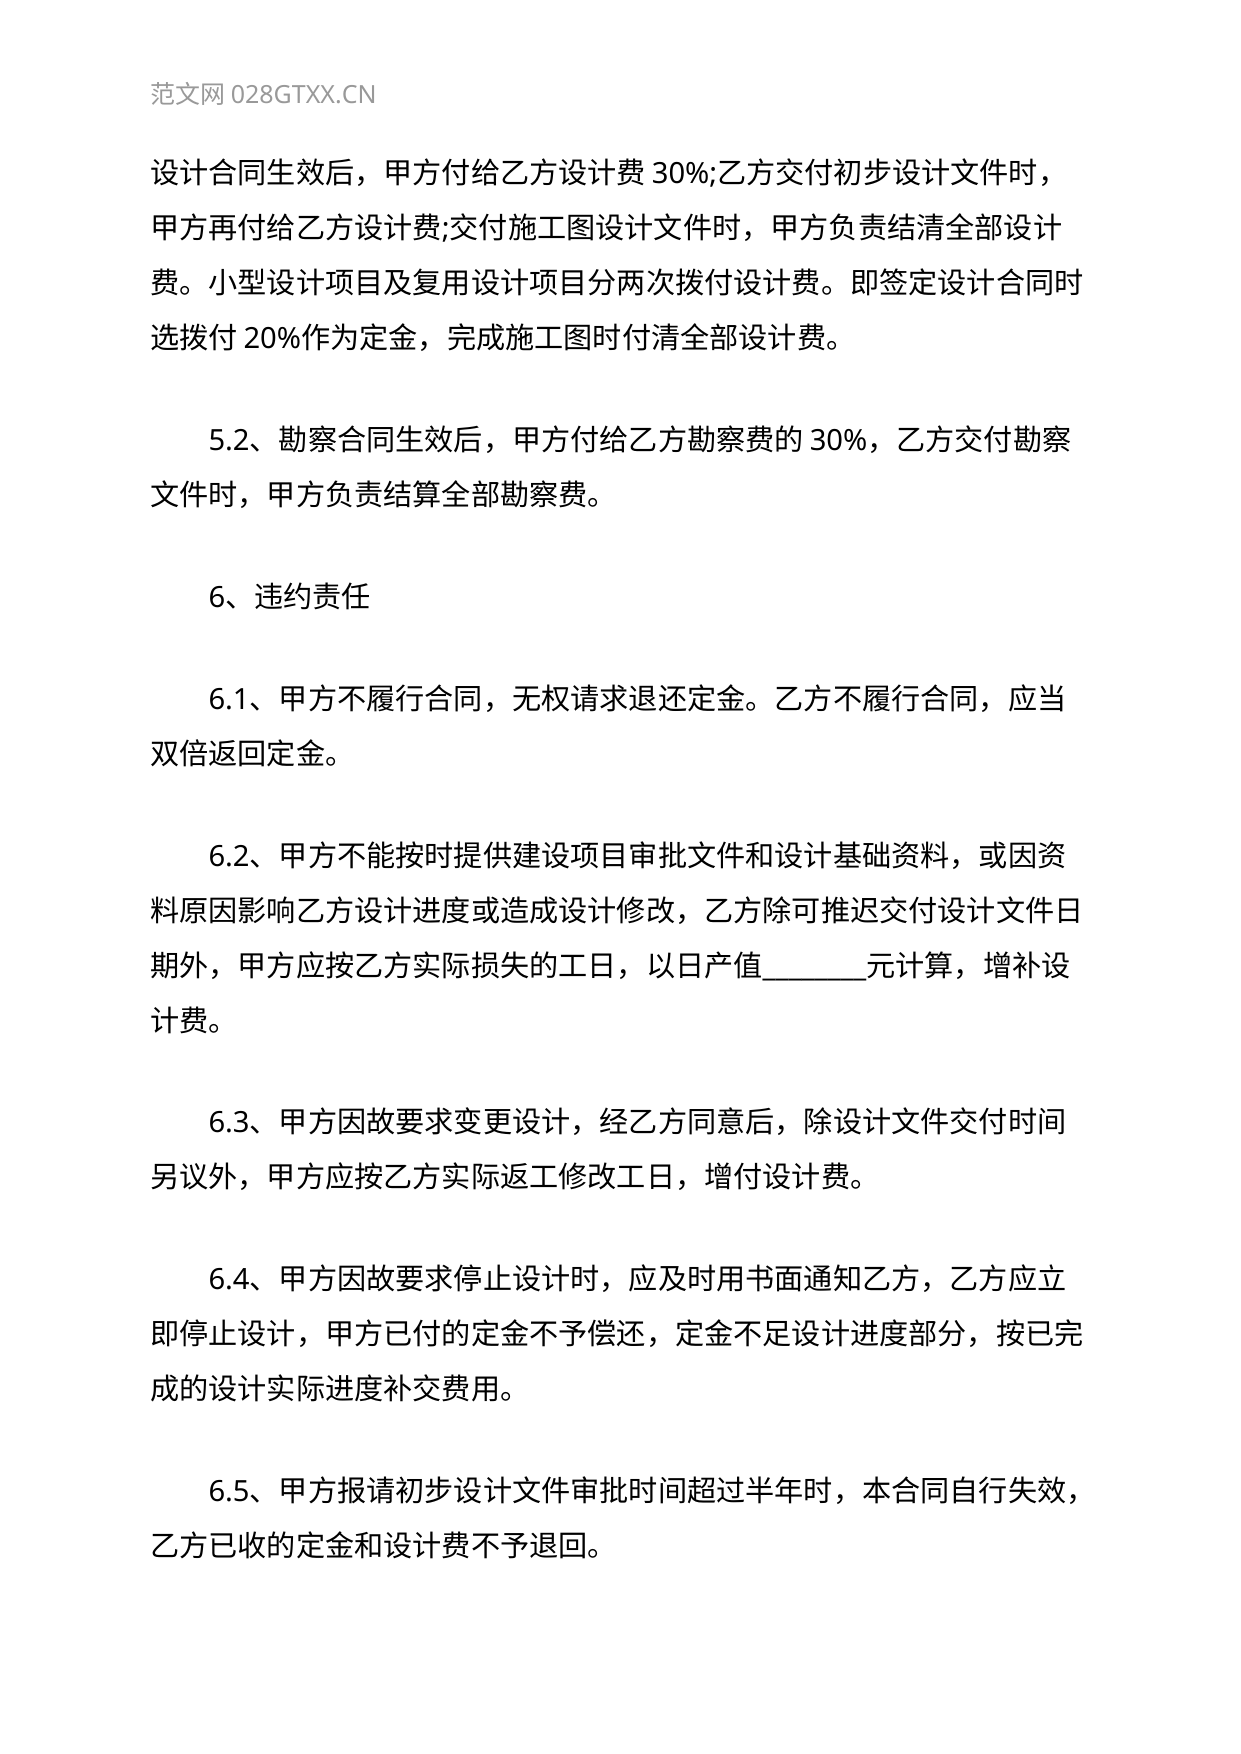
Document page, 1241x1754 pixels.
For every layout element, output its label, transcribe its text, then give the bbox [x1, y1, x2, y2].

text 5.2、勘察合同生效后，甲方付给乙方勘察费的30%，乙方交付勘察文件时，甲方负责结算全部勘察费。 [150, 417, 1090, 514]
text 6.3、甲方因故要求变更设计，经乙方同意后，除设计文件交付时间另议外，甲方应按乙方实际返工修改工日，增付设计费。 [150, 1099, 1090, 1196]
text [150, 150, 1090, 357]
text 6、违约责任 [150, 574, 1090, 616]
text 6.2、甲方不能按时提供建设项目审批文件和设计基础资料，或因资料原因影响乙方设计进度或造成设计修改，乙方除可推迟交付设计文件日期外，甲方应按乙方实际损失的工日，以日产值________元计算，增补设计费。 [150, 832, 1090, 1039]
text 6.1、甲方不履行合同，无权请求退还定金。乙方不履行合同，应当双倍返回定金。 [150, 676, 1090, 773]
text 6.4、甲方因故要求停止设计时，应及时用书面通知乙方，乙方应立即停止设计，甲方已付的定金不予偿还，定金不足设计进度部分，按已完成的设计实际进度补交费用。 [150, 1256, 1090, 1408]
text 6.5、甲方报请初步设计文件审批时间超过半年时，本合同自行失效，乙方已收的定金和设计费不予退回。 [150, 1467, 1090, 1565]
